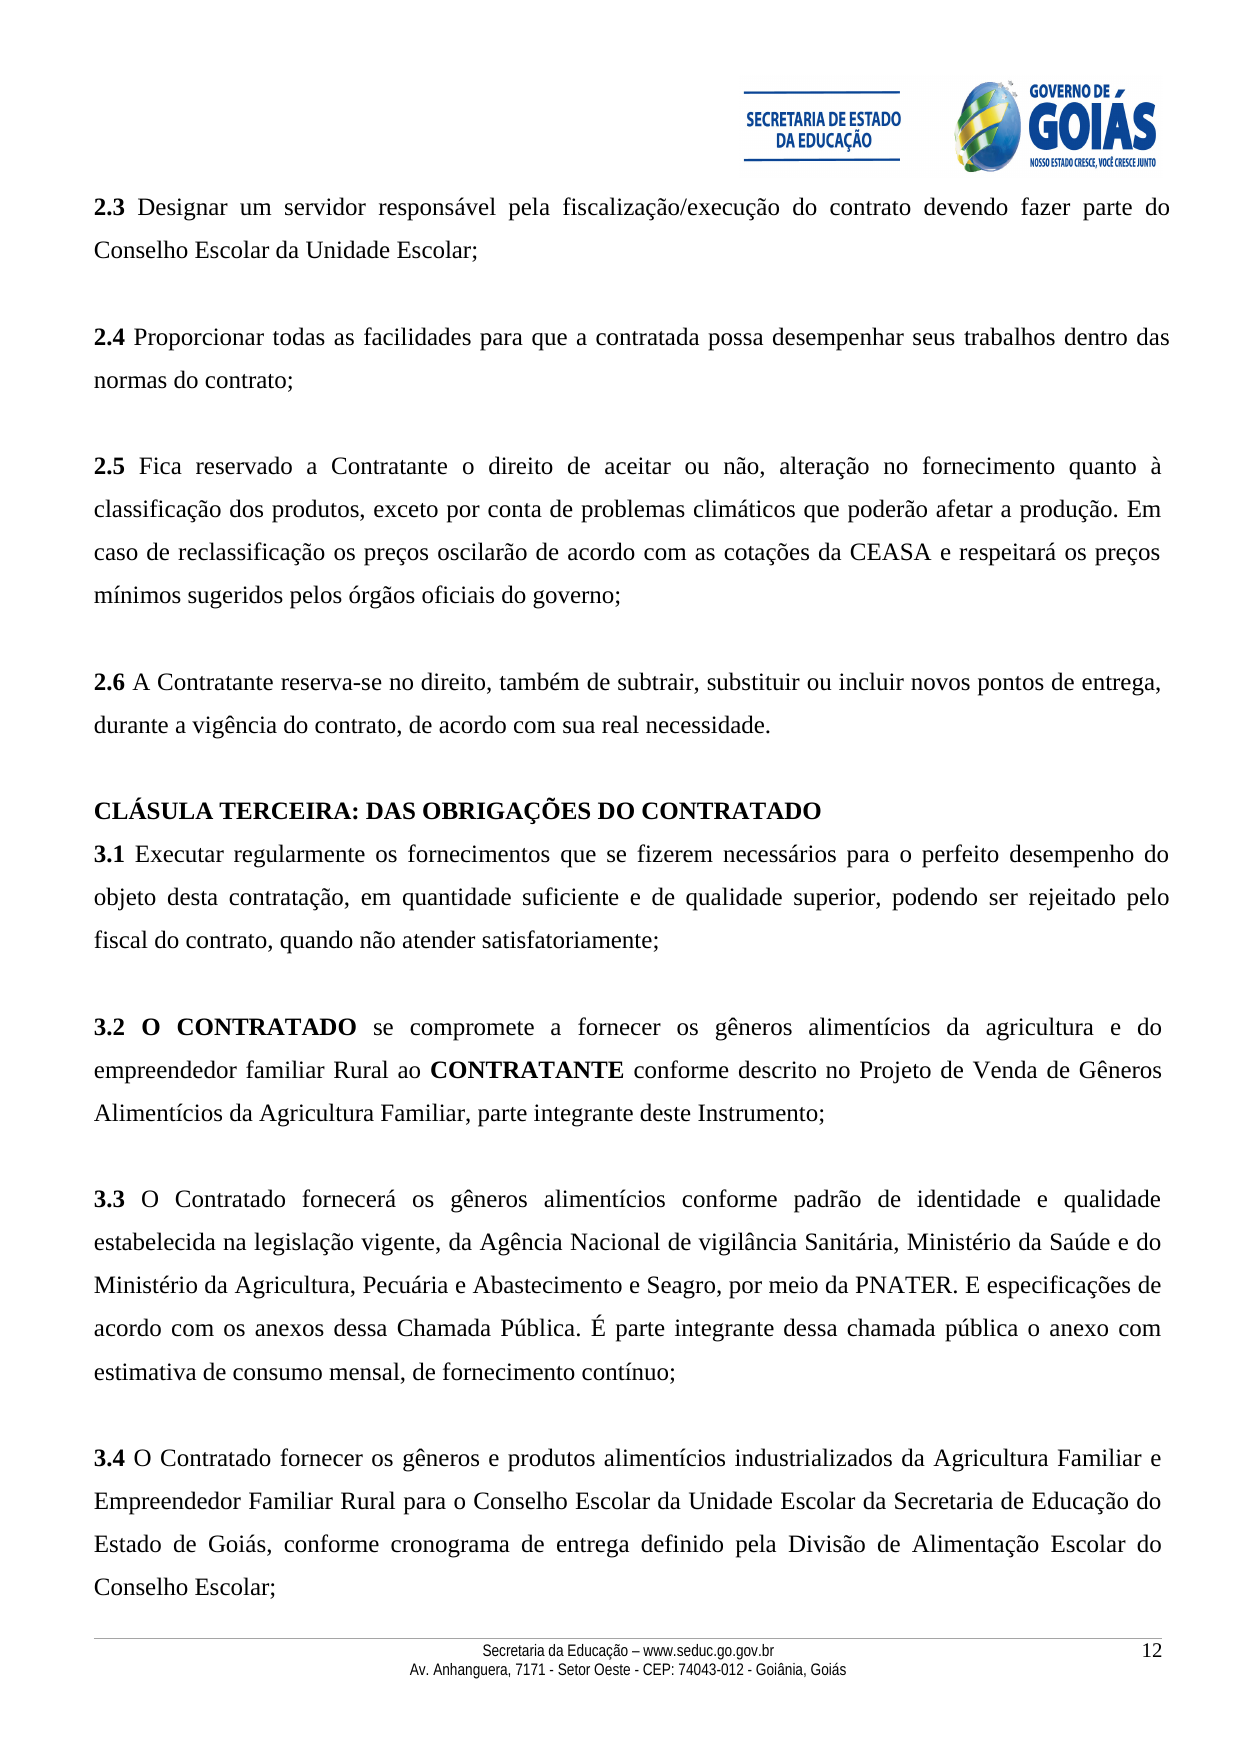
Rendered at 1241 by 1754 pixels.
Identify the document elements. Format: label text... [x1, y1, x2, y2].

text 2.5 Fica reservado a Contratante o direito de aceitar ou não, alteração no fornecimento quanto à classificação dos produtos, exceto por conta de problemas climáticos que poderão afetar a produção. Em caso de reclassificação os preços oscilarão de acordo com as cotações da CEASA e respeitará os preços mínimos sugeridos pelos órgãos oficiais do governo; [94, 451, 1162, 609]
text 2.4 Proporcionar todas as facilidades para que a contratada possa desempenhar seus trabalhos dentro das normas do contrato; [94, 322, 1171, 393]
picture [738, 75, 1163, 178]
text 2.3 Designar um servidor responsável pela fiscalização/execução do contrato devendo fazer parte do Conselho Escolar da Unidade Escolar; [94, 192, 1171, 264]
text 3.1 Executar regularmente os fornecimentos que se fizerem necessários para o perfeito desempenho do objeto desta contratação, em quantidade suficiente e de qualidade superior, podendo ser rejeitado pelo fiscal do contrato, quando não atender satisfatoriamente; [94, 839, 1171, 954]
text 3.3 O Contratado fornecerá os gêneros alimentícios conforme padrão de identidade e qualidade estabelecida na legislação vigente, da Agência Nacional de vigilância Sanitária, Ministério da Saúde e do Ministério da Agricultura, Pecuária e Abastecimento e Seagro, por meio da PNATER. E especificações de acordo com os anexos dessa Chamada Pública. É parte integrante dessa chamada pública o anexo com estimativa de consumo mensal, de fornecimento contínuo; [94, 1184, 1162, 1385]
text CLÁSULA TERCEIRA: DAS OBRIGAÇÕES DO CONTRATADO [94, 796, 1162, 825]
text Contratante reserva-se no direito, também de subtrair, substituir ou incluir novos pontos de entrega, durante a vigência do contrato, de acordo com sua real necessidade. [94, 667, 1162, 738]
text 3.2 O CONTRATADO se compromete a fornecer os gêneros alimentícios da agricultura e do empreendedor familiar Rural ao CONTRATANTE conforme descrito no Projeto de Venda de Gêneros Alimentícios da Agricultura Familiar, parte integrante deste Instrumento; [94, 1012, 1162, 1127]
text 3.4 O Contratado fornecer os gêneros e produtos alimentícios industrializados da Agricultura Familiar e Empreendedor Familiar Rural para o Conselho Escolar da Unidade Escolar da Secretaria de Educação do Estado de Goiás, conforme cronograma de entrega definido pela Divisão de Alimentação Escolar do Conselho Escolar; [94, 1443, 1162, 1601]
